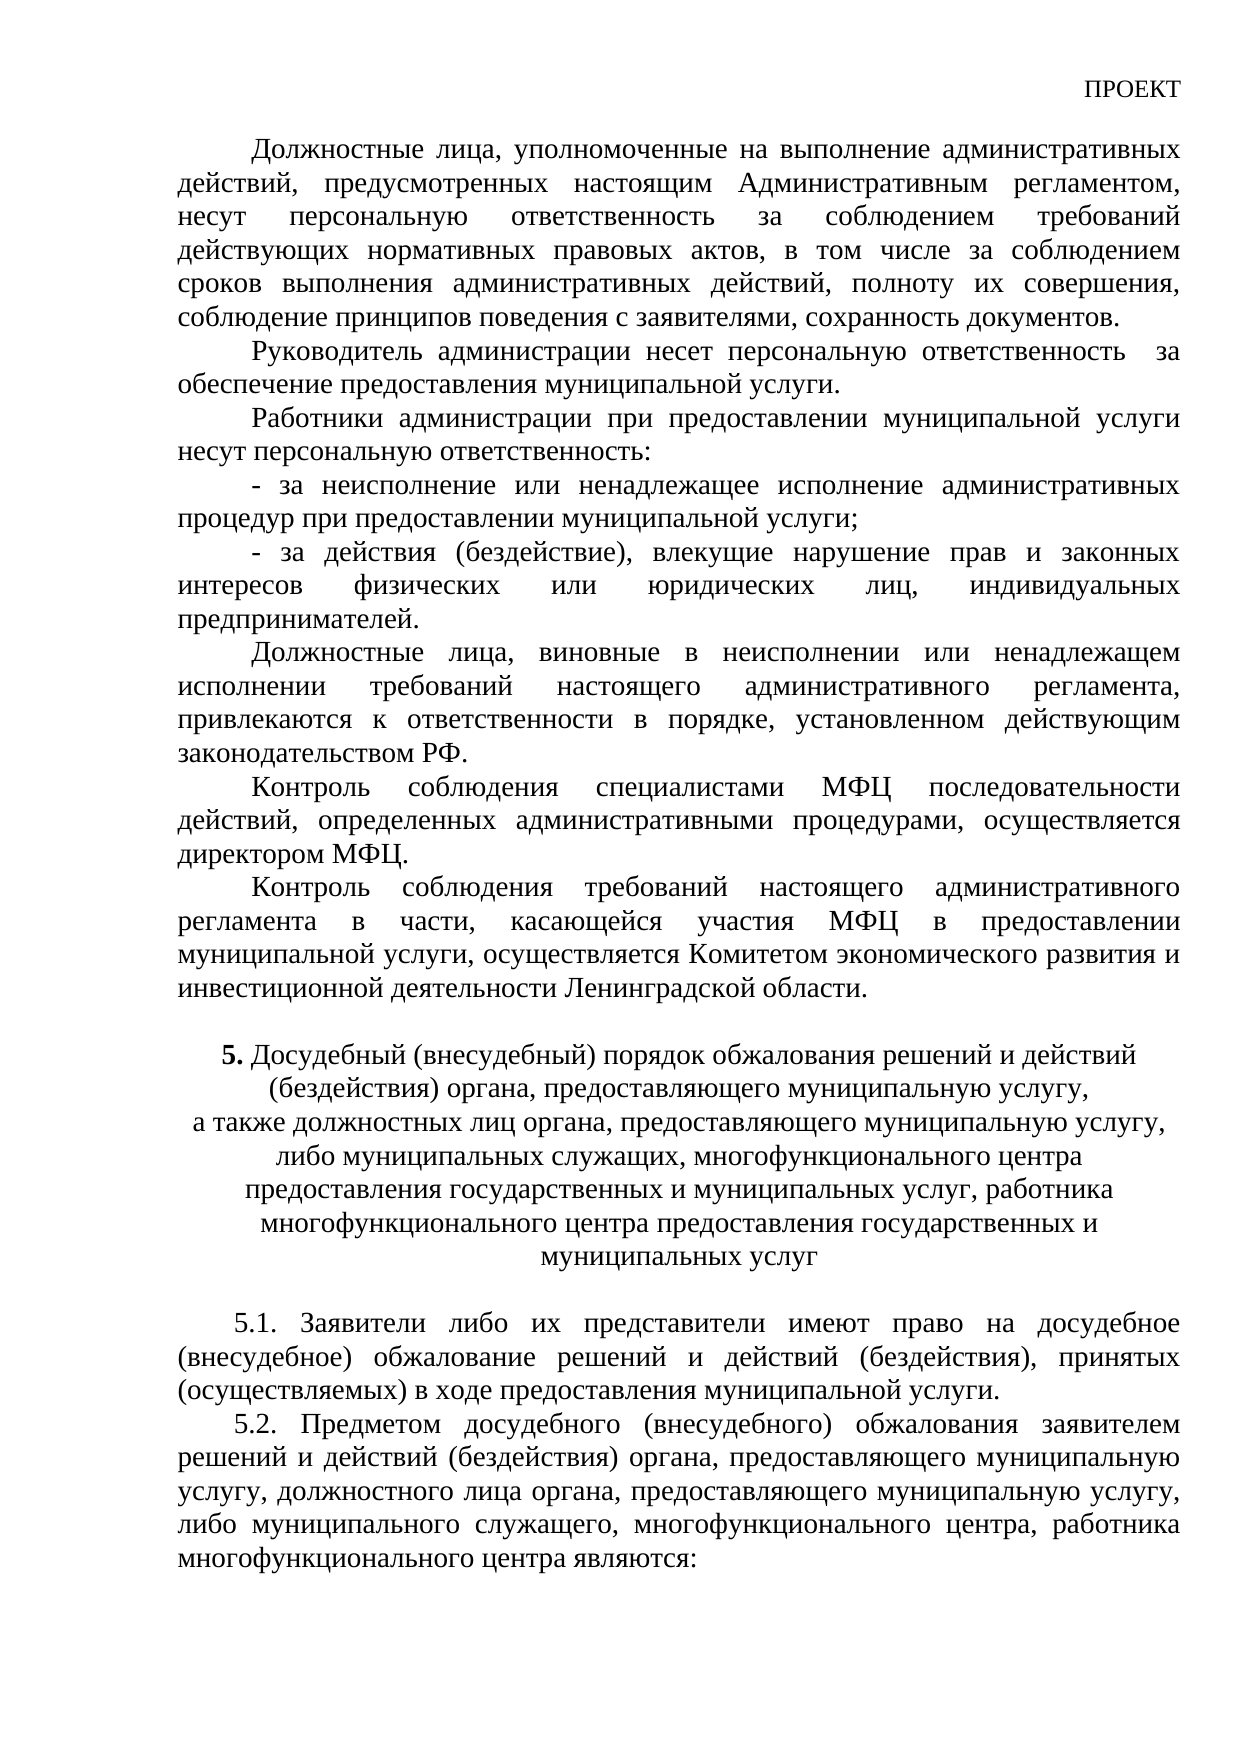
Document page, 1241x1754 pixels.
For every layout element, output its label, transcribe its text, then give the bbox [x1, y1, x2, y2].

title Должностные лица, уполномоченные на выполнение административных действий, предусмотренных настоящим Административным регламентом, несут персональную ответственность за соблюдением требований действующих нормативных правовых актов, в том числе за соблюдением сроков выполнения административных действий, полноту их совершения, соблюдение принципов поведения с заявителями, сохранность документов. [177, 131, 1181, 333]
title - за неисполнение или ненадлежащее исполнение административных процедур при предоставлении муниципальной услуги; [177, 467, 1181, 534]
text 5.1. Заявители либо их представители имеют право на досудебное (внесудебное) обжалование решений и действий (бездействия), принятых (осуществляемых) в ходе предоставления муниципальной услуги. [177, 1305, 1181, 1406]
text 5. Досудебный (внесудебный) порядок обжалования решений и действий (бездействия) органа, предоставляющего муниципальную услугу, [177, 1037, 1181, 1104]
title Контроль соблюдения специалистами МФЦ последовательности действий, определенных административными процедурами, осуществляется директором МФЦ. [177, 769, 1181, 869]
text а также должностных лиц органа, предоставляющего муниципальную услугу, либо муниципальных служащих, многофункционального центра предоставления государственных и муниципальных услуг, работника многофункционального центра предоставления государственных и муниципальных услуг [177, 1104, 1181, 1272]
title Должностные лица, виновные в неисполнении или ненадлежащем исполнении требований настоящего административного регламента, привлекаются к ответственности в порядке, установленном действующим законодательством РФ. [177, 634, 1181, 769]
title - за действия (бездействие), влекущие нарушение прав и законных интересов физических или юридических лиц, индивидуальных предпринимателей. [177, 534, 1181, 634]
title Контроль соблюдения требований настоящего административного регламента в части, касающейся участия МФЦ в предоставлении муниципальной услуги, осуществляется Комитетом экономического развития и инвестиционной деятельности Ленинградской области. [177, 869, 1181, 1003]
title Работники администрации при предоставлении муниципальной услуги несут персональную ответственность: [177, 400, 1181, 467]
title Руководитель администрации несет персональную ответственность за обеспечение предоставления муниципальной услуги. [177, 333, 1181, 400]
text 5.2. Предметом досудебного (внесудебного) обжалования заявителем решений и действий (бездействия) органа, предоставляющего муниципальную услугу, должностного лица органа, предоставляющего муниципальную услугу, либо муниципального служащего, многофункционального центра, работника многофункционального центра являются: [177, 1406, 1181, 1574]
